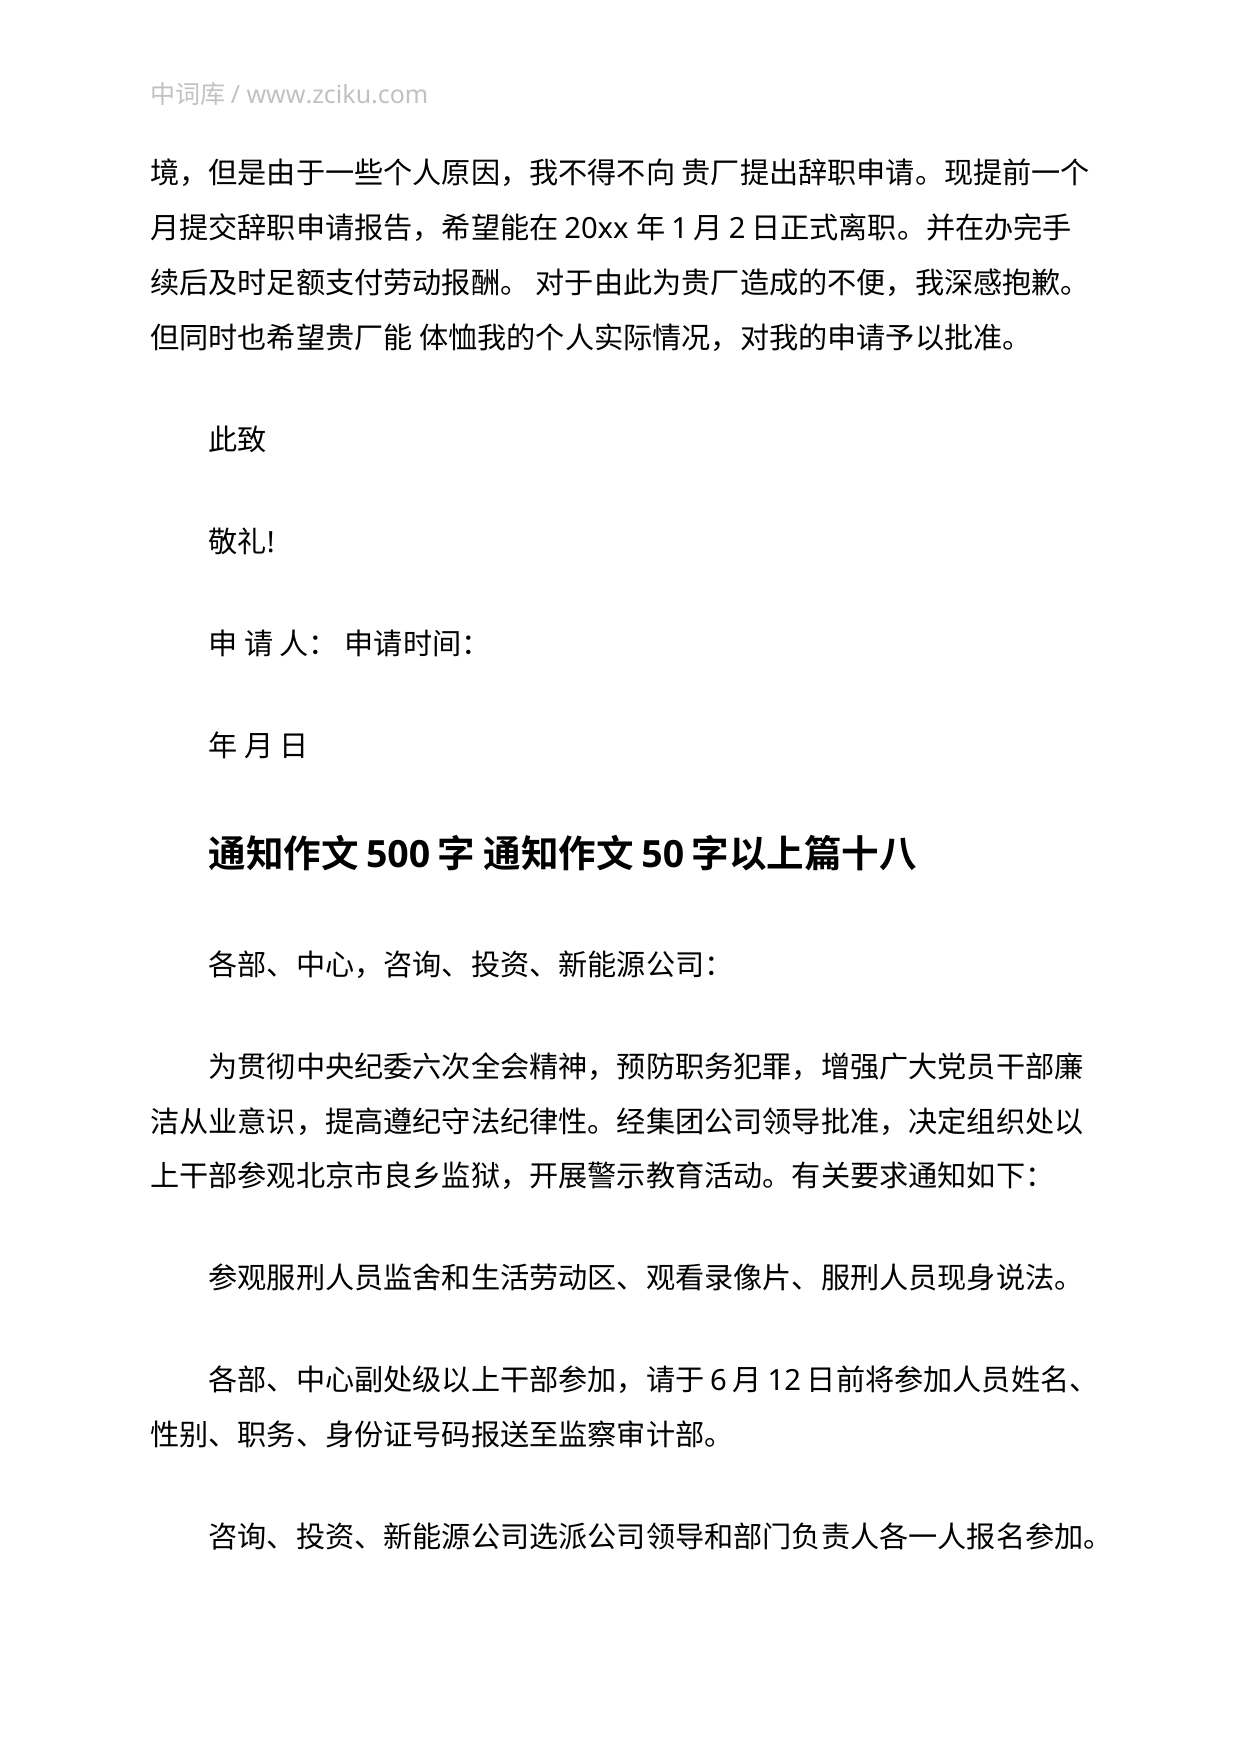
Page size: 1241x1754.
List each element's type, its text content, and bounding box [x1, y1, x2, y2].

text 此致 [150, 417, 1090, 459]
text 通知作文500字 通知作文50字以上篇十八 [150, 824, 1090, 878]
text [150, 150, 1090, 357]
text 敬礼! [150, 518, 1090, 561]
text 各部、中心副处级以上干部参加，请于6月12日前将参加人员姓名、性别、职务、身份证号码报送至监察审计部。 [150, 1357, 1090, 1454]
text 参观服刑人员监舍和生活劳动区、观看录像片、服刑人员现身说法。 [150, 1255, 1090, 1297]
text 咨询、投资、新能源公司选派公司领导和部门负责人各一人报名参加。 [150, 1513, 1090, 1556]
text 为贯彻中央纪委六次全会精神，预防职务犯罪，增强广大党员干部廉洁从业意识，提高遵纪守法纪律性。经集团公司领导批准，决定组织处以上干部参观北京市良乡监狱，开展警示教育活动。有关要求通知如下： [150, 1043, 1090, 1195]
text 各部、中心，咨询、投资、新能源公司： [150, 941, 1090, 984]
text 年 月 日 [150, 722, 1090, 764]
text 申 请 人： 申请时间： [150, 620, 1090, 663]
